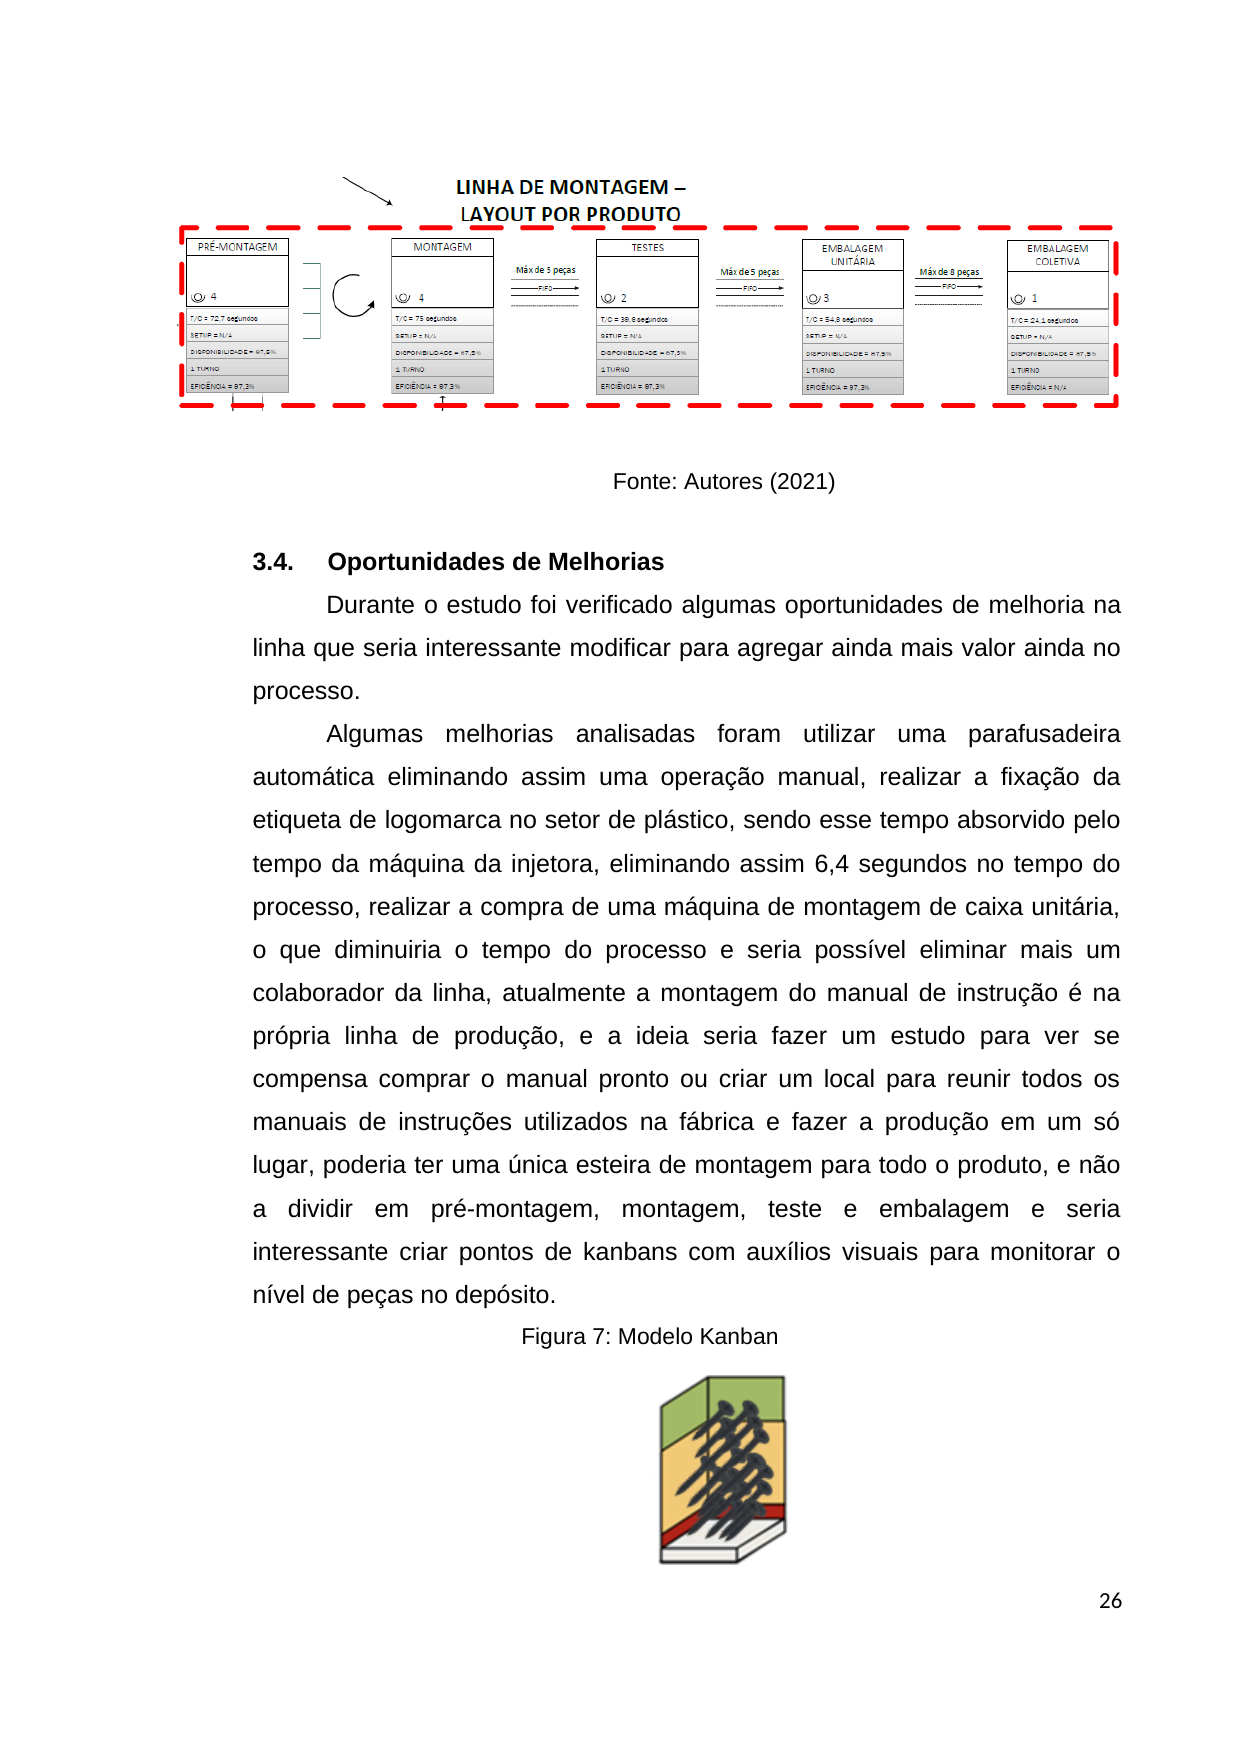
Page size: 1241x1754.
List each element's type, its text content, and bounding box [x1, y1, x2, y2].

picture [177, 177, 1123, 411]
picture [652, 1362, 797, 1574]
text Algumas melhorias analisadas foram utilizar uma parafusadeira automática eliminando assim uma operação manual, realizar a fixação da etiqueta de logomarca no setor de plástico, sendo esse tempo absorvido pelo tempo da máquina da injetora, eliminando assim 6,4 segundos no tempo do processo, realizar a compra de uma máquina de montagem de caixa unitária, o que diminuiria o tempo do processo e seria possível eliminar mais um colaborador da linha, atualmente a montagem do manual de instrução é na própria linha de produção, e a ideia seria fazer um estudo para ver se compensa comprar o manual pronto ou criar um local para reunir todos os manuais de instruções utilizados na fábrica e fazer a produção em um só lugar, poderia ter uma única esteira de montagem para todo o produto, e não a dividir em pré-montagem, montagem, teste e embalagem e seria interessante criar pontos de kanbans com auxílios visuais para monitorar o nível de peças no depósito. [252, 719, 1122, 1308]
text Durante o estudo foi verificado algumas oportunidades de melhoria na linha que seria interessante modificar para agregar ainda mais valor ainda no processo. [252, 590, 1122, 705]
subtitle Oportunidades de Melhorias [252, 547, 1122, 575]
text Figura 7: Modelo Kanban [177, 1323, 1122, 1349]
text Fonte: Autores (2021) [252, 468, 1122, 494]
